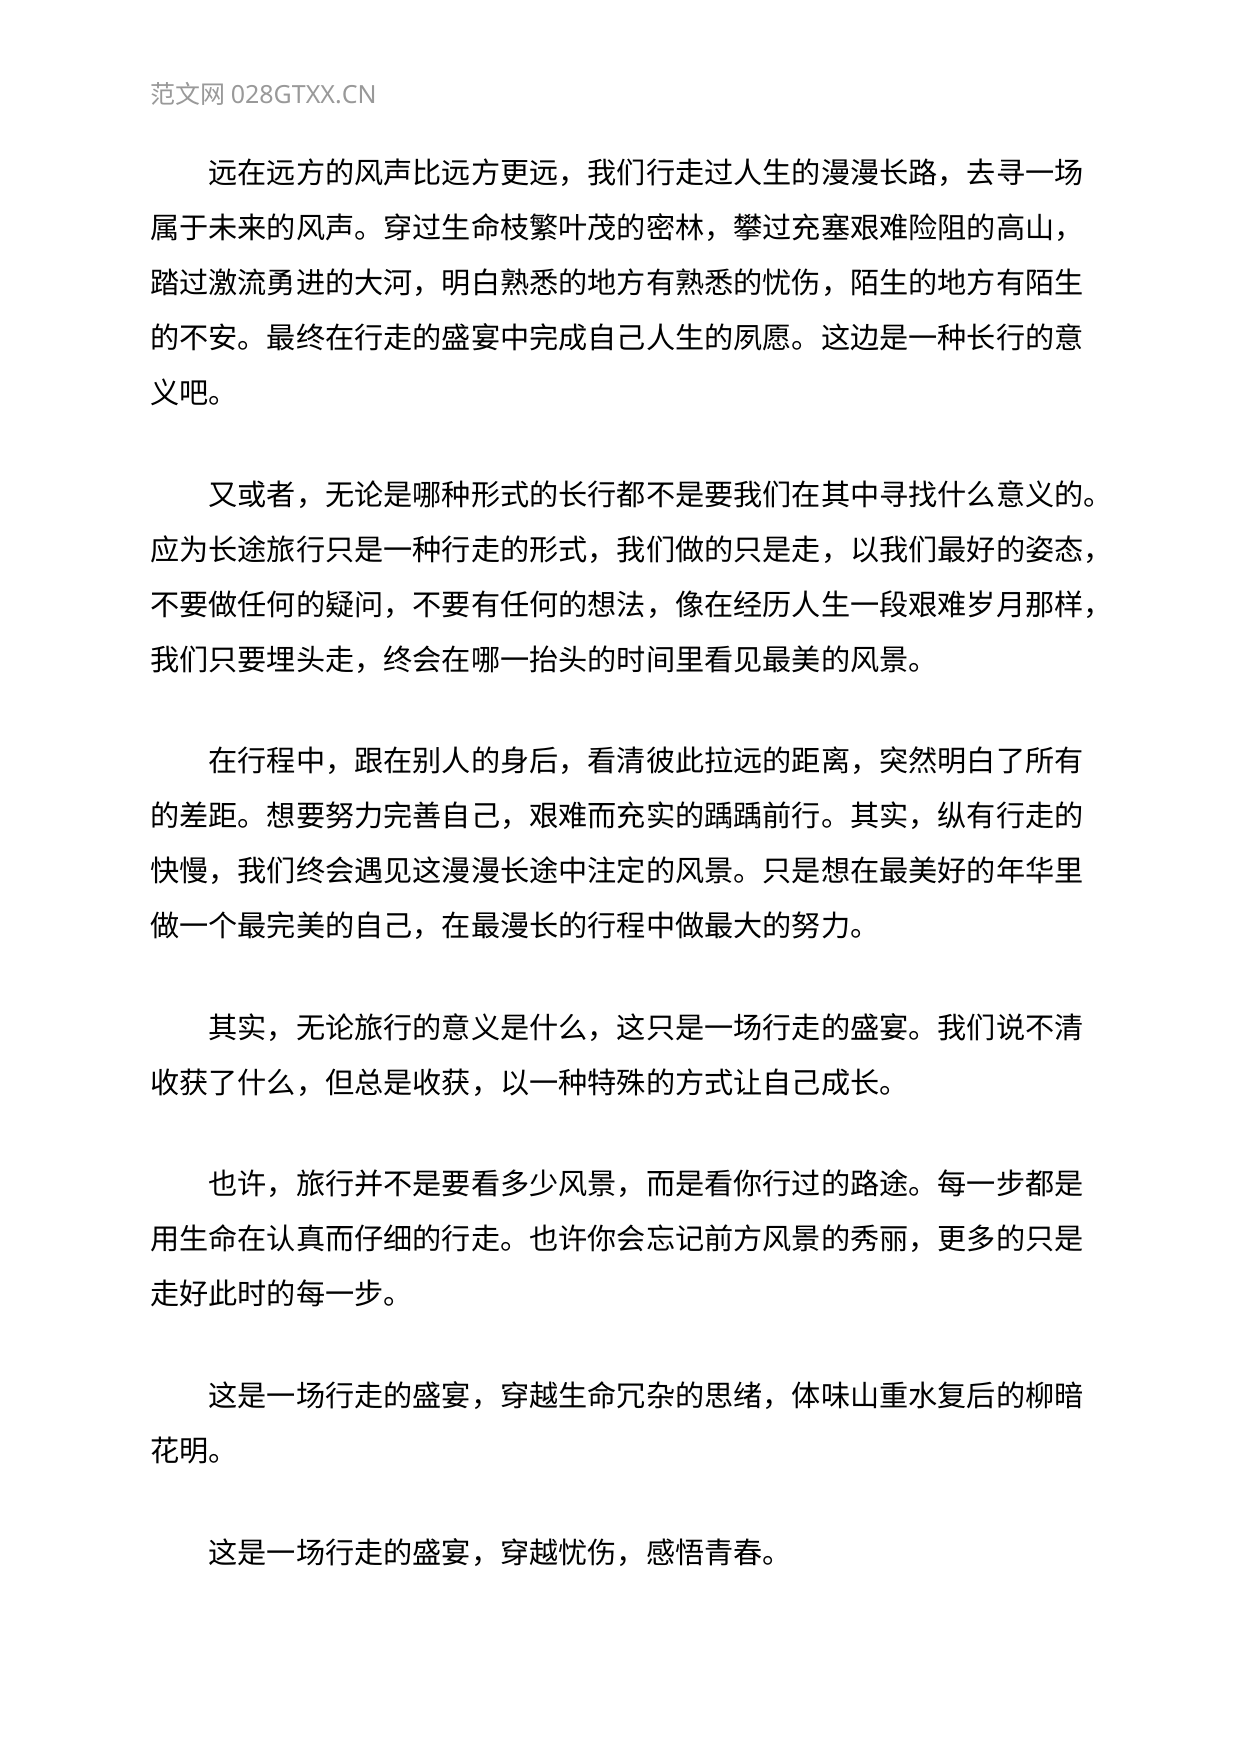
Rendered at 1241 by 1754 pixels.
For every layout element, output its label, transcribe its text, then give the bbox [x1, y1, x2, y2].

text 远在远方的风声比远方更远，我们行走过人生的漫漫长路，去寻一场属于未来的风声。穿过生命枝繁叶茂的密林，攀过充塞艰难险阻的高山，踏过激流勇进的大河，明白熟悉的地方有熟悉的忧伤，陌生的地方有陌生的不安。最终在行走的盛宴中完成自己人生的夙愿。这边是一种长行的意义吧。 [150, 150, 1090, 412]
text 这是一场行走的盛宴，穿越忧伤，感悟青春。 [150, 1529, 1090, 1571]
text 其实，无论旅行的意义是什么，这只是一场行走的盛宴。我们说不清收获了什么，但总是收获，以一种特殊的方式让自己成长。 [150, 1004, 1090, 1101]
text 在行程中，跟在别人的身后，看清彼此拉远的距离，突然明白了所有的差距。想要努力完善自己，艰难而充实的踽踽前行。其实，纵有行走的快慢，我们终会遇见这漫漫长途中注定的风景。只是想在最美好的年华里做一个最完美的自己，在最漫长的行程中做最大的努力。 [150, 738, 1090, 945]
text 这是一场行走的盛宴，穿越生命冗杂的思绪，体味山重水复后的柳暗花明。 [150, 1372, 1090, 1470]
text 也许，旅行并不是要看多少风景，而是看你行过的路途。每一步都是用生命在认真而仔细的行走。也许你会忘记前方风景的秀丽，更多的只是走好此时的每一步。 [150, 1161, 1090, 1313]
text 又或者，无论是哪种形式的长行都不是要我们在其中寻找什么意义的。应为长途旅行只是一种行走的形式，我们做的只是走，以我们最好的姿态，不要做任何的疑问，不要有任何的想法，像在经历人生一段艰难岁月那样，我们只要埋头走，终会在哪一抬头的时间里看见最美的风景。 [150, 471, 1090, 678]
